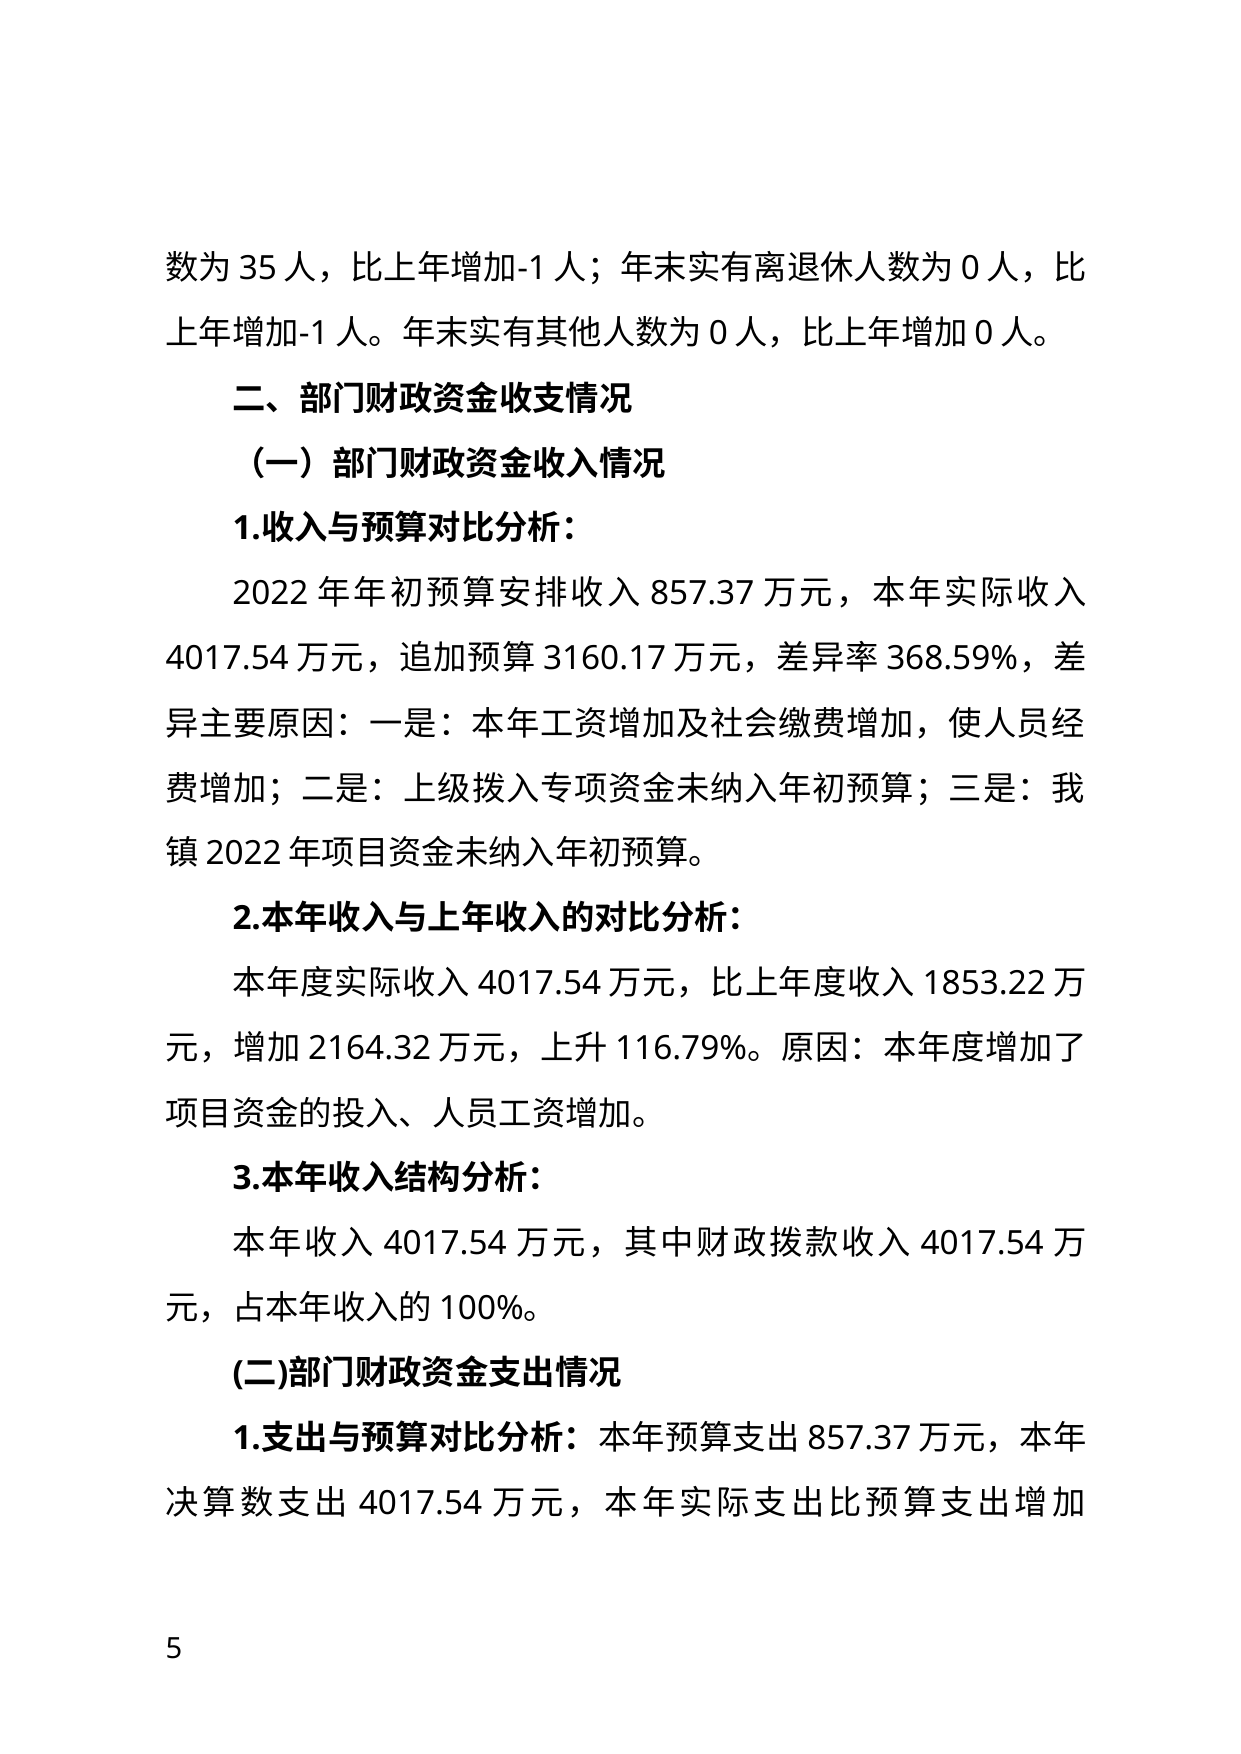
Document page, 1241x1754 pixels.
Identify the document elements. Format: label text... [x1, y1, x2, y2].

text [165, 1403, 1087, 1533]
text （一）部门财政资金收入情况 [165, 428, 1087, 493]
text 2022年年初预算安排收入857.37万元，本年实际收入4017.54万元，追加预算3160.17万元，差异率368.59%，差异主要原因：一是：本年工资增加及社会缴费增加，使人员经费增加；二是：上级拨入专项资金未纳入年初预算；三是：我镇2022年项目资金未纳入年初预算。 [165, 558, 1087, 883]
text 本年度实际收入4017.54万元，比上年度收入1853.22万元，增加2164.32万元，上升116.79%。原因：本年度增加了项目资金的投入、人员工资增加。 [165, 948, 1087, 1143]
text 二、部门财政资金收支情况 [165, 363, 1087, 428]
text 2.本年收入与上年收入的对比分析： [165, 883, 1087, 948]
text 本年收入4017.54万元，其中财政拨款收入4017.54万元，占本年收入的100%。 [165, 1208, 1087, 1338]
text 1.收入与预算对比分析： [165, 493, 1087, 558]
text (二)部门财政资金支出情况 [165, 1338, 1087, 1403]
text 3.本年收入结构分析： [165, 1143, 1087, 1208]
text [165, 233, 1087, 363]
